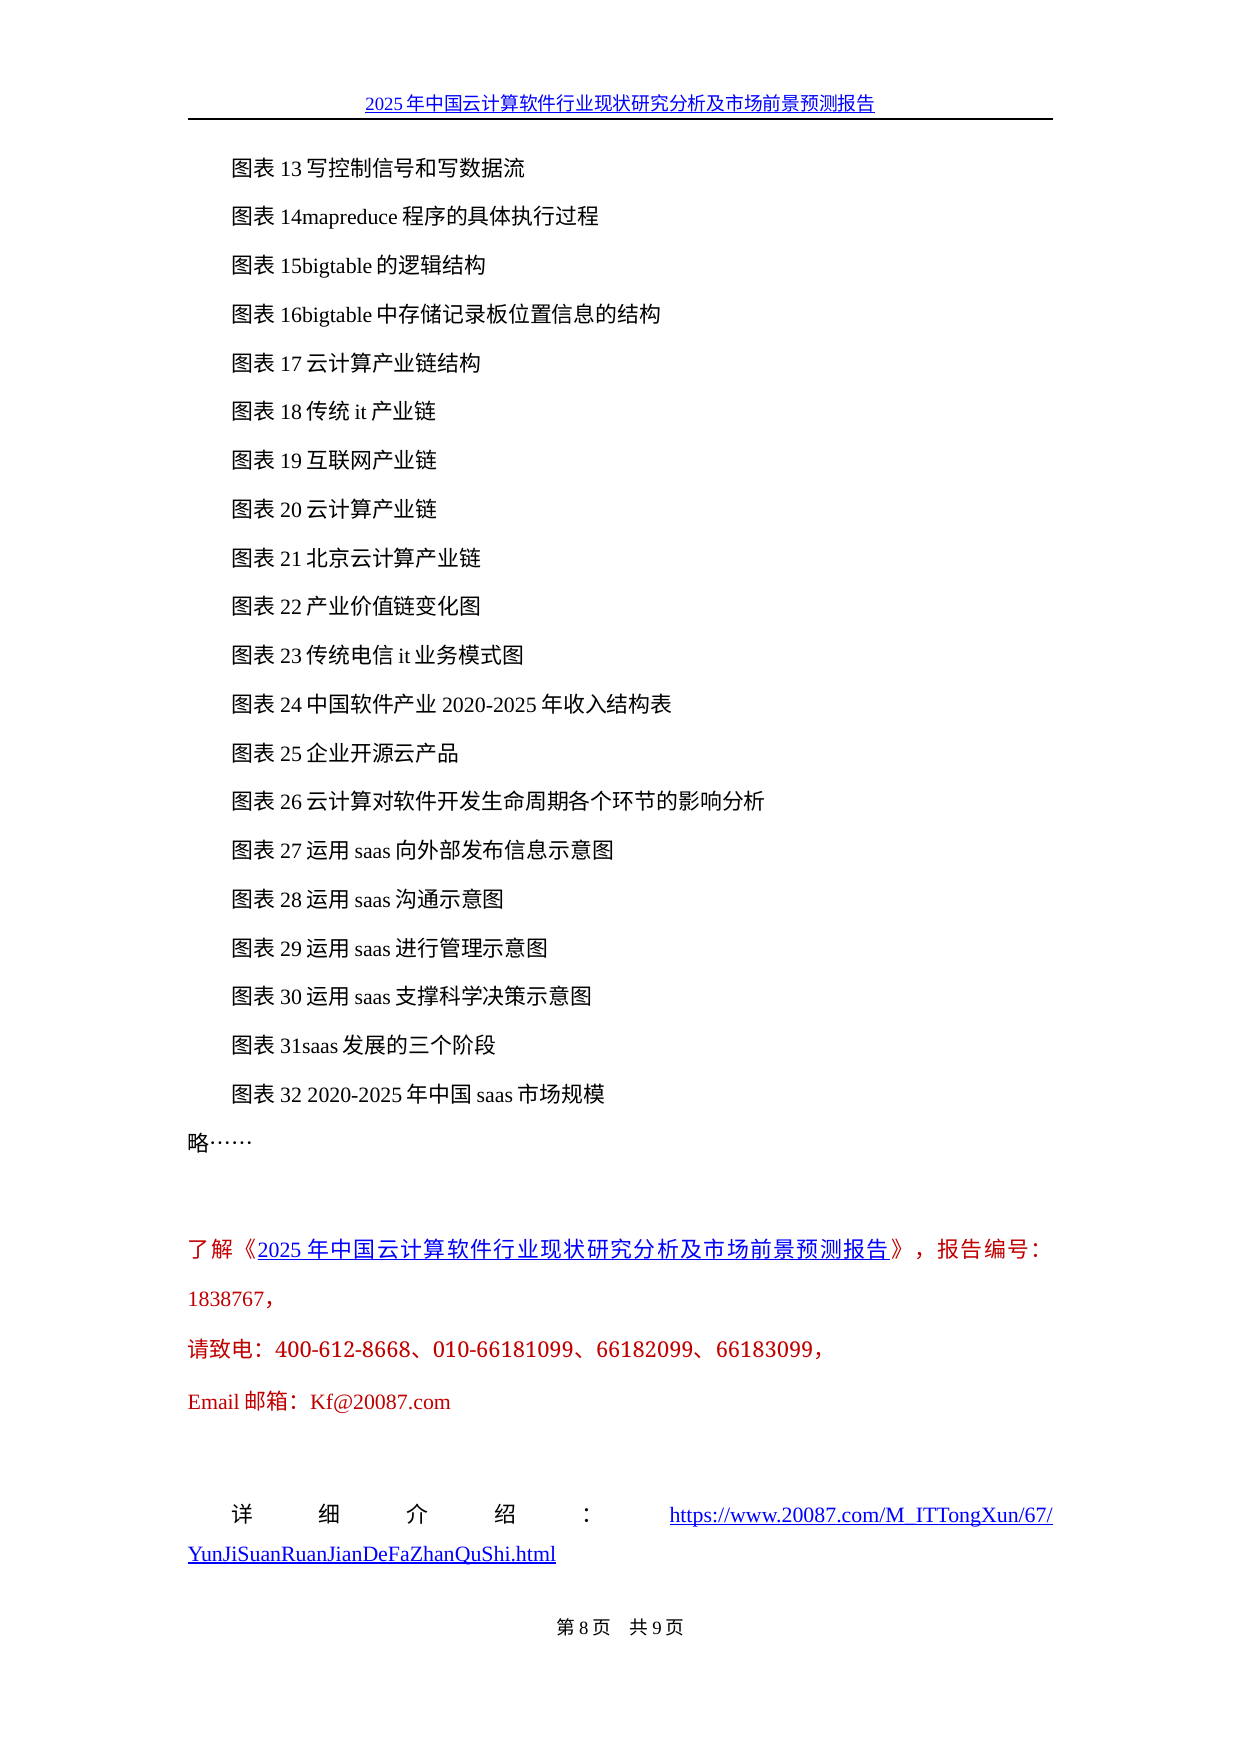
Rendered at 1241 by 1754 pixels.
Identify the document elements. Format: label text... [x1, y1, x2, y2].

text 了解《2025年中国云计算软件行业现状研究分析及市场前景预测报告》，报告编号：1838767， [187, 1232, 1053, 1313]
text 请致电：400-612-8668、010-66181099、66182099、66183099， [187, 1332, 1053, 1364]
text 详细介绍：https://www.20087.com/M_ITTongXun/67/YunJiSuanRuanJianDeFaZhanQuShi.html [187, 1496, 1053, 1569]
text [187, 150, 1053, 1158]
text Email邮箱：Kf@20087.com [187, 1383, 1053, 1416]
